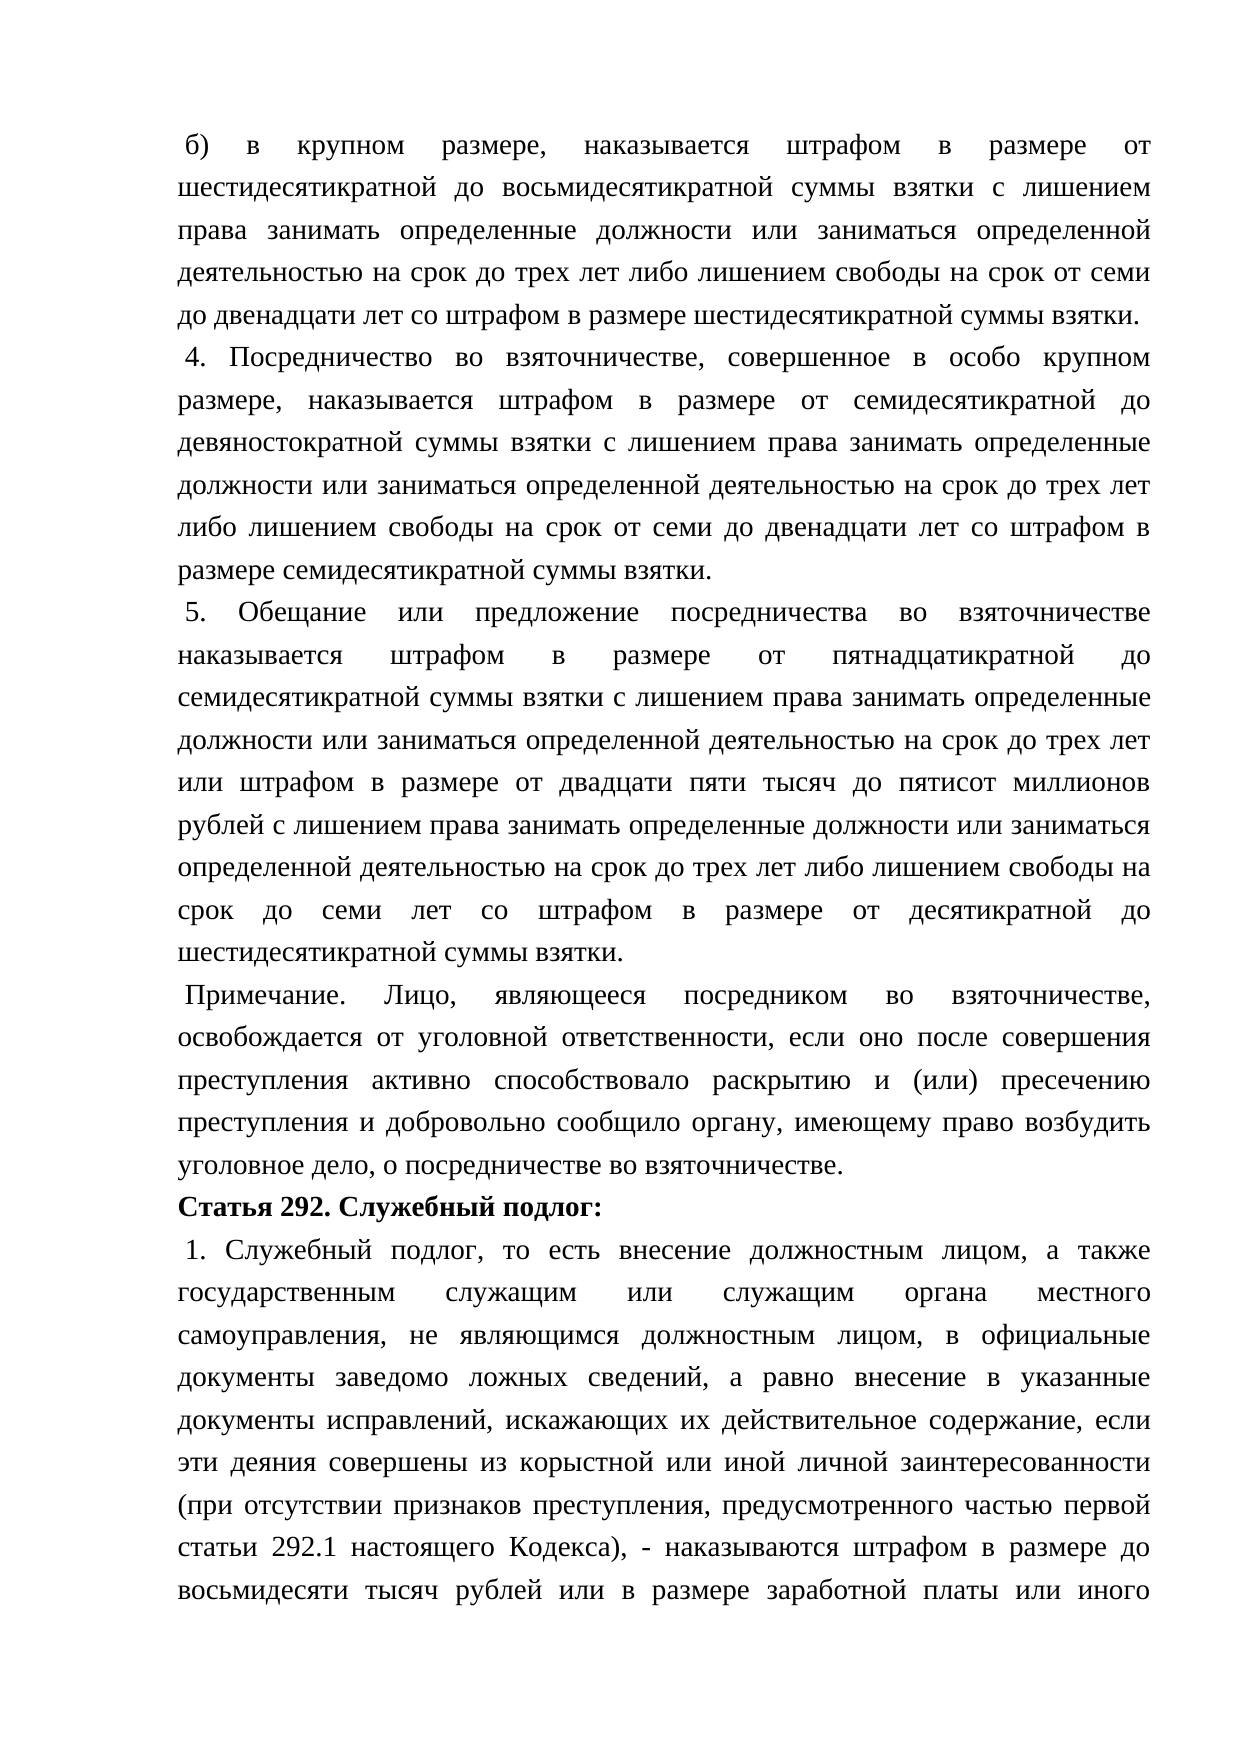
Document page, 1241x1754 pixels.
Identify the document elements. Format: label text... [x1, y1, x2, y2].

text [177, 1223, 1152, 1606]
text 4. Посредничество во взяточничестве, совершенное в особо крупном размере, наказывается штрафом в размере от семидесятикратной до девяностократной суммы взятки с лишением права занимать определенные должности или заниматься определенной деятельностью на срок до трех лет либо лишением свободы на срок от семи до двенадцати лет со штрафом в размере семидесятикратной суммы взятки. [177, 331, 1152, 586]
text Примечание. Лицо, являющееся посредником во взяточничестве, освобождается от уголовной ответственности, если оно после совершения преступления активно способствовало раскрытию и (или) пресечению преступления и добровольно сообщило органу, имеющему право возбудить уголовное дело, о посредничестве во взяточничестве. [177, 968, 1152, 1181]
text 5. Обещание или предложение посредничества во взяточничестве наказывается штрафом в размере от пятнадцатикратной до семидесятикратной суммы взятки с лишением права занимать определенные должности или заниматься определенной деятельностью на срок до трех лет или штрафом в размере от двадцати пяти тысяч до пятисот миллионов рублей с лишением права занимать определенные должности или заниматься определенной деятельностью на срок до трех лет либо лишением свободы на срок до семи лет со штрафом в размере от десятикратной до шестидесятикратной суммы взятки. [177, 586, 1152, 968]
text б) в крупном размере, наказывается штрафом в размере от шестидесятикратной до восьмидесятикратной суммы взятки с лишением права занимать определенные должности или заниматься определенной деятельностью на срок до трех лет либо лишением свободы на срок от семи до двенадцати лет со штрафом в размере шестидесятикратной суммы взятки. [177, 118, 1152, 331]
text Статья 292. Служебный подлог: [177, 1181, 1152, 1223]
